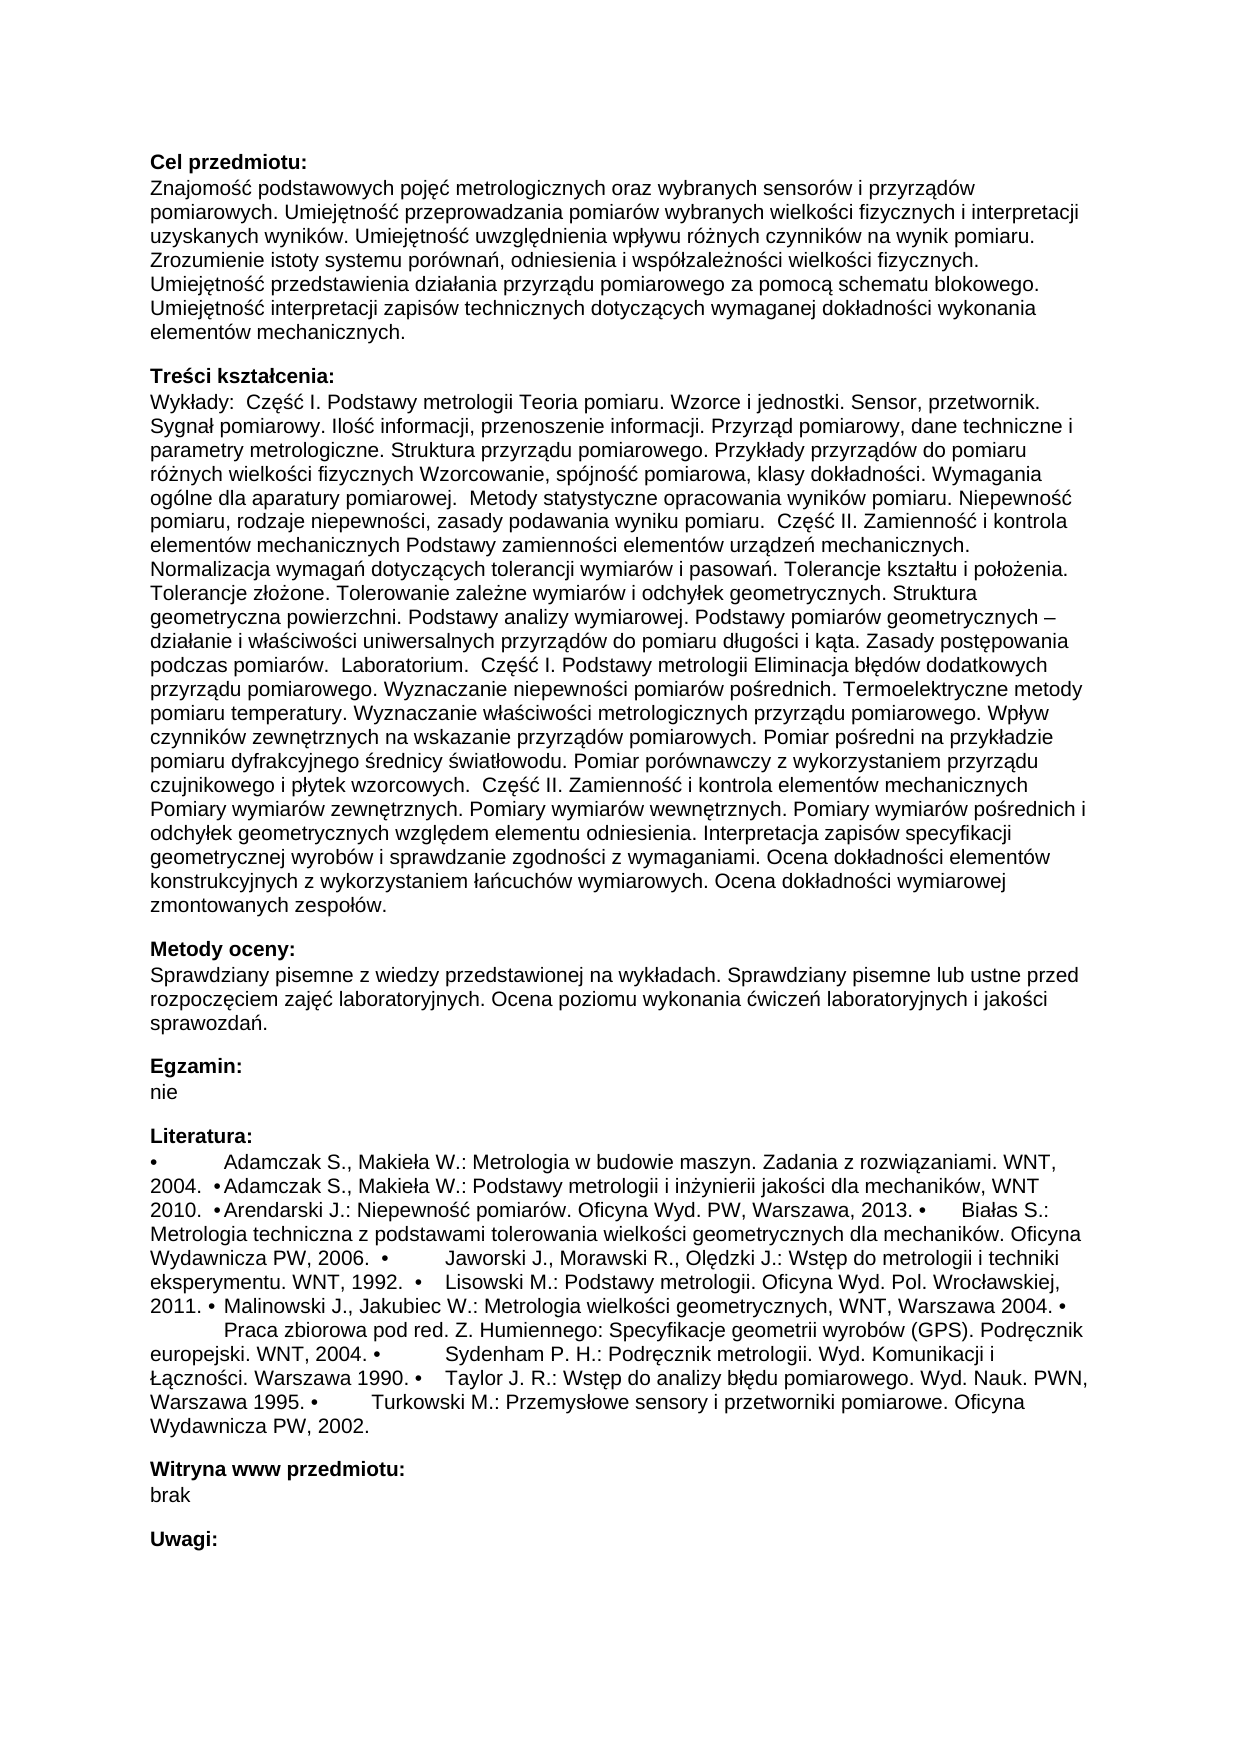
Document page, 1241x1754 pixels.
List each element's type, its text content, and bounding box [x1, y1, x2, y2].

text Uwagi: [150, 1527, 1090, 1551]
text Witryna www przedmiotu: [150, 1457, 1090, 1481]
text • Adamczak S., Makieła W.: Metrologia w budowie maszyn. Zadania z rozwiązaniami. WNT, 2004. • Adamczak S., Makieła W.: Podstawy metrologii i inżynierii jakości dla mechaników, WNT 2010. • Arendarski J.: Niepewność pomiarów. Oficyna Wyd. PW, Warszawa, 2013. • Białas S.: Metrologia techniczna z podstawami tolerowania wielkości geometrycznych dla mechaników. Oficyna Wydawnicza PW, 2006. • Jaworski J., Morawski R., Olędzki J.: Wstęp do metrologii i techniki eksperymentu. WNT, 1992. • Lisowski M.: Podstawy metrologii. Oficyna Wyd. Pol. Wrocławskiej, 2011. • Malinowski J., Jakubiec W.: Metrologia wielkości geometrycznych, WNT, Warszawa 2004. • Praca zbiorowa pod red. Z. Humiennego: Specyfikacje geometrii wyrobów (GPS). Podręcznik europejski. WNT, 2004. • Sydenham P. H.: Podręcznik metrologii. Wyd. Komunikacji i Łączności. Warszawa 1990. • Taylor J. R.: Wstęp do analizy błędu pomiarowego. Wyd. Nauk. PWN, Warszawa 1995. • Turkowski M.: Przemysłowe sensory i przetworniki pomiarowe. Oficyna Wydawnicza PW, 2002. [150, 1150, 1090, 1437]
text nie [150, 1080, 1090, 1104]
text Literatura: [150, 1124, 1090, 1148]
text brak [150, 1483, 1090, 1507]
text Cel przedmiotu: [150, 150, 1090, 174]
text Treści kształcenia: [150, 363, 1090, 387]
text Znajomość podstawowych pojęć metrologicznych oraz wybranych sensorów i przyrządów pomiarowych. Umiejętność przeprowadzania pomiarów wybranych wielkości fizycznych i interpretacji uzyskanych wyników. Umiejętność uwzględnienia wpływu różnych czynników na wynik pomiaru. Zrozumienie istoty systemu porównań, odniesienia i współzależności wielkości fizycznych. Umiejętność przedstawienia działania przyrządu pomiarowego za pomocą schematu blokowego. Umiejętność interpretacji zapisów technicznych dotyczących wymaganej dokładności wykonania elementów mechanicznych. [150, 176, 1090, 344]
text Sprawdziany pisemne z wiedzy przedstawionej na wykładach. Sprawdziany pisemne lub ustne przed rozpoczęciem zajęć laboratoryjnych. Ocena poziomu wykonania ćwiczeń laboratoryjnych i jakości sprawozdań. [150, 962, 1090, 1034]
text Wykłady: Część I. Podstawy metrologii Teoria pomiaru. Wzorce i jednostki. Sensor, przetwornik. Sygnał pomiarowy. Ilość informacji, przenoszenie informacji. Przyrząd pomiarowy, dane techniczne i parametry metrologiczne. Struktura przyrządu pomiarowego. Przykłady przyrządów do pomiaru różnych wielkości fizycznych Wzorcowanie, spójność pomiarowa, klasy dokładności. Wymagania ogólne dla aparatury pomiarowej. Metody statystyczne opracowania wyników pomiaru. Niepewność pomiaru, rodzaje niepewności, zasady podawania wyniku pomiaru. Część II. Zamienność i kontrola elementów mechanicznych Podstawy zamienności elementów urządzeń mechanicznych. Normalizacja wymagań dotyczących tolerancji wymiarów i pasowań. Tolerancje kształtu i położenia. Tolerancje złożone. Tolerowanie zależne wymiarów i odchyłek geometrycznych. Struktura geometryczna powierzchni. Podstawy analizy wymiarowej. Podstawy pomiarów geometrycznych – działanie i właściwości uniwersalnych przyrządów do pomiaru długości i kąta. Zasady postępowania podczas pomiarów. Laboratorium. Część I. Podstawy metrologii Eliminacja błędów dodatkowych przyrządu pomiarowego. Wyznaczanie niepewności pomiarów pośrednich. Termoelektryczne metody pomiaru temperatury. Wyznaczanie właściwości metrologicznych przyrządu pomiarowego. Wpływ czynników zewnętrznych na wskazanie przyrządów pomiarowych. Pomiar pośredni na przykładzie pomiaru dyfrakcyjnego średnicy światłowodu. Pomiar porównawczy z wykorzystaniem przyrządu czujnikowego i płytek wzorcowych. Część II. Zamienność i kontrola elementów mechanicznych Pomiary wymiarów zewnętrznych. Pomiary wymiarów wewnętrznych. Pomiary wymiarów pośrednich i odchyłek geometrycznych względem elementu odniesienia. Interpretacja zapisów specyfikacji geometrycznej wyrobów i sprawdzanie zgodności z wymaganiami. Ocena dokładności elementów konstrukcyjnych z wykorzystaniem łańcuchów wymiarowych. Ocena dokładności wymiarowej zmontowanych zespołów. [150, 389, 1090, 917]
text Egzamin: [150, 1054, 1090, 1078]
text Metody oceny: [150, 936, 1090, 960]
